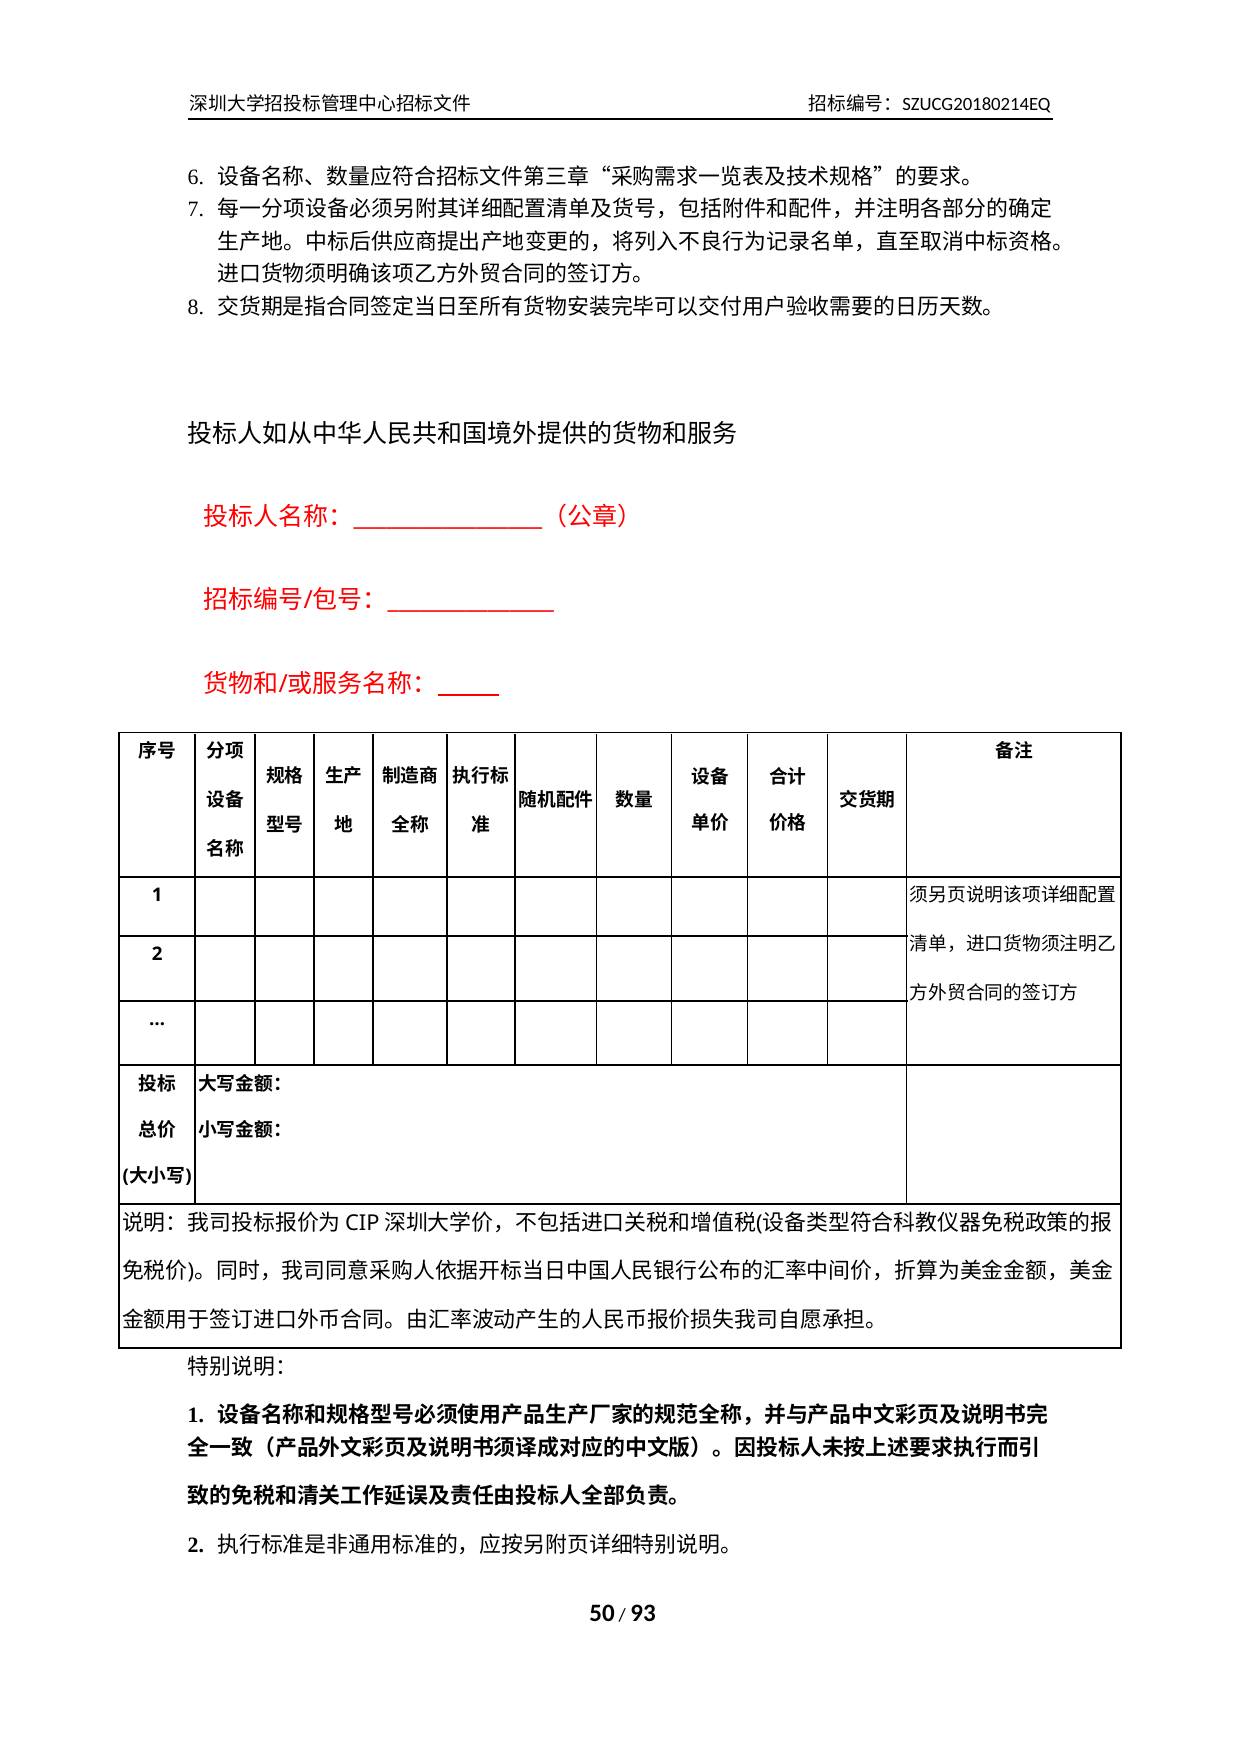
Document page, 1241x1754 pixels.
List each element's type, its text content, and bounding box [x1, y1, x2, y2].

table_header 执行标准 [448, 733, 515, 876]
table_cell [448, 937, 514, 1000]
table_cell [597, 937, 671, 1000]
table_cell [374, 1002, 446, 1064]
table_cell [448, 1002, 514, 1064]
table_cell [748, 1002, 827, 1064]
table_cell [828, 937, 906, 1000]
table_cell [315, 937, 372, 1000]
table_cell [748, 937, 827, 1000]
table_cell [672, 937, 747, 1000]
table_cell [907, 1066, 1120, 1203]
table_header 数量 [597, 733, 671, 876]
table_cell [315, 1002, 372, 1064]
table_cell [597, 1002, 671, 1064]
list 设备名称和规格型号必须使用产品生产厂家的规范全称，并与产品中文彩页及说明书完 [187, 1397, 1053, 1429]
list 执行标准是非通用标准的，应按另附页详细特别说明。 [187, 1526, 1053, 1559]
table_cell 须另页说明该项详细配置清单，进口货物须注明乙方外贸合同的签订方 [907, 878, 1120, 1064]
table_cell [196, 878, 254, 935]
table_header 序号 [120, 733, 195, 876]
table_cell [672, 1002, 747, 1064]
text 货物和/或服务名称： [203, 649, 1053, 714]
table_cell [448, 878, 514, 935]
table_header 随机配件 [516, 733, 596, 876]
table_cell 说明：我司投标报价为CIP深圳大学价，不包括进口关税和增值税(设备类型符合科教仪器免税政策的报免税价)。同时，我司同意采购人依据开标当日中国人民银行公布的汇率中间价，折算为美金金额，美金金额用于签订进口外币合同。由汇率波动产生的人民币报价损失我司自愿承担。 [120, 1205, 1120, 1347]
table_header 规格型号 [256, 733, 314, 876]
list 设备名称、数量应符合招标文件第三章“采购需求一览表及技术规格”的要求。 [187, 158, 1053, 191]
table_cell [516, 878, 596, 935]
table_cell [516, 937, 596, 1000]
list 交货期是指合同签定当日至所有货物安装完毕可以交付用户验收需要的日历天数。 [187, 288, 1053, 321]
table_cell [256, 937, 313, 1000]
table_cell [196, 1002, 254, 1064]
table_cell [672, 878, 747, 935]
table_cell 1 [120, 878, 194, 935]
text 特别说明： [187, 1349, 1053, 1381]
list 每一分项设备必须另附其详细配置清单及货号，包括附件和配件，并注明各部分的确定生产地。中标后供应商提出产地变更的，将列入不良行为记录名单，直至取消中标资格。进口货物须明确该项乙方外贸合同的签订方。 [187, 191, 1053, 288]
table_header 分项设备名称 [196, 733, 255, 876]
text 投标人如从中华人民共和国境外提供的货物和服务 [187, 399, 1053, 464]
table_cell [828, 1002, 906, 1064]
table_cell … [120, 1002, 194, 1064]
table_cell [597, 878, 671, 935]
table_header 交货期 [828, 733, 906, 876]
table_header 合计 价格 [748, 733, 827, 876]
table_cell 2 [120, 937, 194, 1000]
table_cell [315, 878, 372, 935]
table_cell [516, 1002, 596, 1064]
table_header 制造商全称 [374, 733, 447, 876]
table_cell 投标 总价 (大小写) [120, 1066, 194, 1203]
table_cell 大写金额： 小写金额： [196, 1066, 906, 1203]
table_cell [748, 878, 827, 935]
text 全一致（产品外文彩页及说明书须译成对应的中文版）。因投标人未按上述要求执行而引致的免税和清关工作延误及责任由投标人全部负责。 [187, 1429, 1053, 1511]
table_cell [256, 1002, 313, 1064]
table_cell [374, 878, 446, 935]
table_header 设备 单价 [672, 733, 747, 876]
table_cell [828, 878, 906, 935]
table_header 生产地 [315, 733, 373, 876]
text 招标编号/包号：_______________ [203, 566, 1053, 631]
table_cell [374, 937, 446, 1000]
text 投标人名称：_________________（公章） [203, 482, 1053, 547]
table_cell [196, 937, 254, 1000]
table_header 备注 [907, 733, 1120, 876]
table_cell [256, 878, 313, 935]
